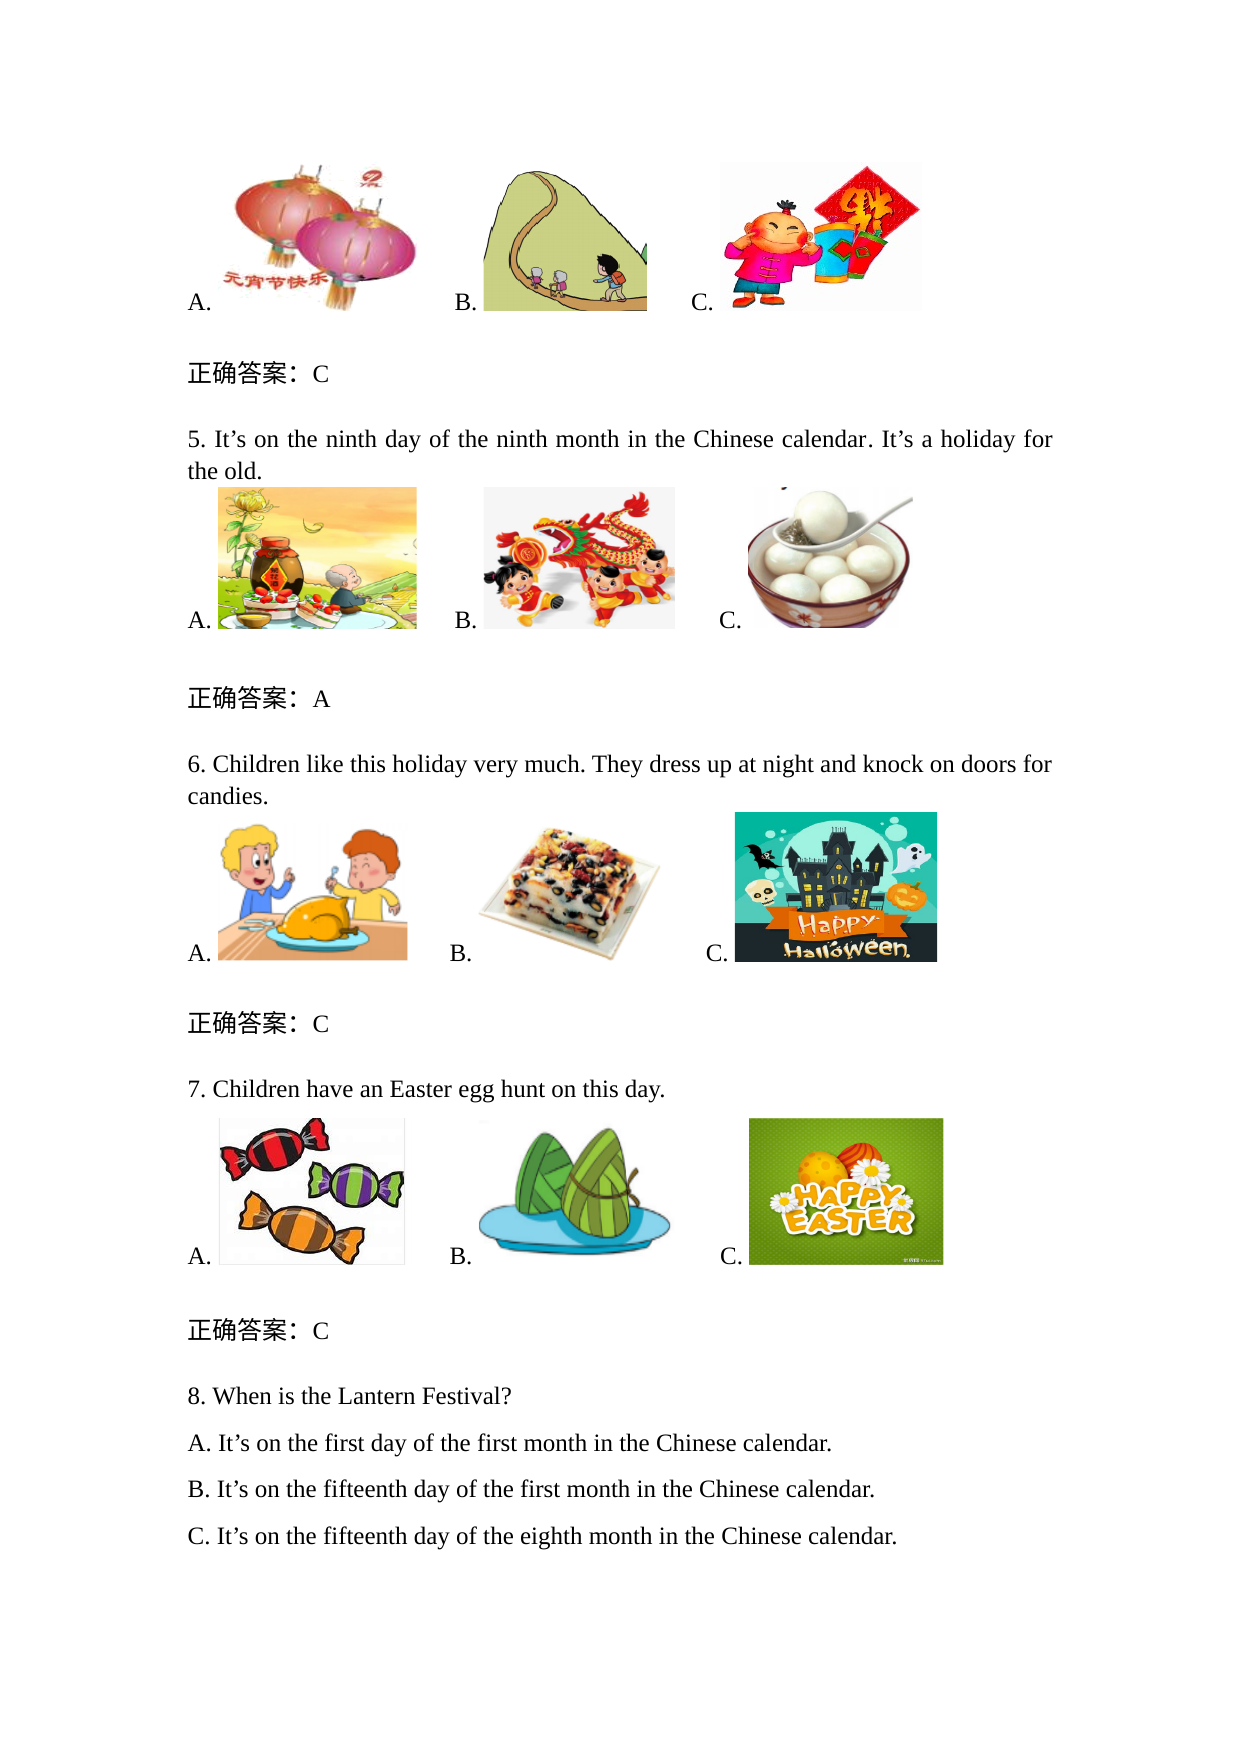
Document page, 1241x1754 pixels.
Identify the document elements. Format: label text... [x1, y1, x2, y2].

text 正确答案：C [187, 989, 1053, 1054]
text 正确答案：C [187, 1296, 1053, 1361]
picture [749, 1118, 944, 1265]
picture [748, 487, 925, 629]
text C. It’s on the fifteenth day of the eighth month in the Chinese calendar. [187, 1519, 1053, 1552]
picture [483, 487, 675, 629]
text A. It’s on the first day of the first month in the Chinese calendar. [187, 1426, 1053, 1458]
text 5. It’s on the ninth day of the ninth month in the Chinese calendar. It’s a holiday for the old. [187, 422, 1053, 487]
picture [478, 1119, 677, 1265]
text 正确答案：A [187, 664, 1053, 729]
text 6. Children like this holiday very much. They dress up at night and knock on doors for candies. [187, 747, 1053, 812]
picture [218, 1118, 412, 1265]
picture [734, 812, 938, 962]
picture [478, 824, 662, 962]
picture [218, 162, 417, 311]
text 8. When is the Lantern Festival? [187, 1379, 1053, 1411]
picture [218, 823, 412, 962]
picture [483, 165, 647, 311]
text 正确答案：C [187, 339, 1053, 404]
picture [720, 162, 923, 311]
picture [218, 487, 417, 629]
text 7. Children have an Easter egg hunt on this day. [187, 1072, 1053, 1104]
text B. It’s on the fifteenth day of the first month in the Chinese calendar. [187, 1473, 1053, 1505]
